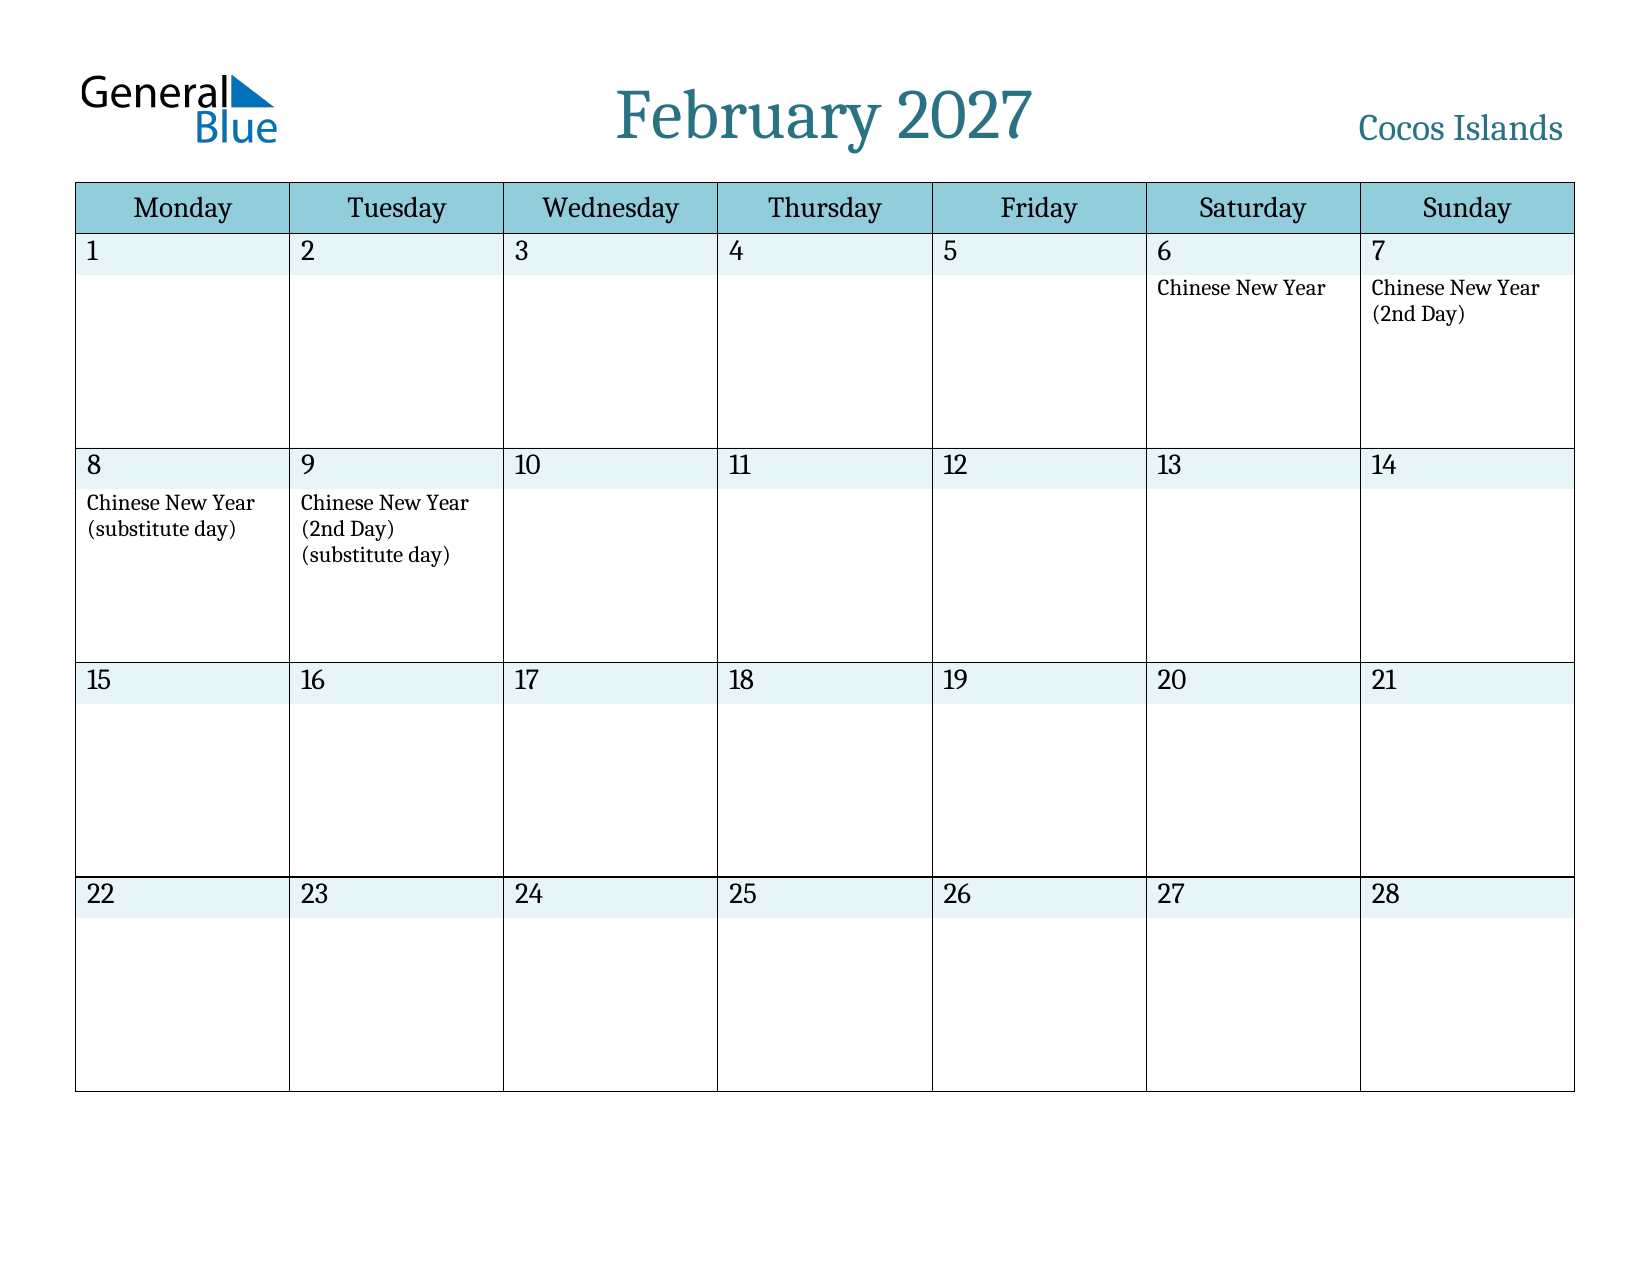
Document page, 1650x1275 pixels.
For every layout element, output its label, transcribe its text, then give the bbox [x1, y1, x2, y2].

table_cell [718, 489, 932, 662]
table_cell 21 [1361, 663, 1574, 704]
table_cell [933, 918, 1146, 1091]
table_cell 10 [504, 449, 717, 489]
table_cell [1361, 489, 1574, 662]
table_cell [933, 275, 1146, 447]
table_cell 3 [504, 234, 717, 275]
table_cell 18 [718, 663, 932, 704]
table_cell [1147, 918, 1360, 1091]
table_cell [290, 704, 503, 876]
table_cell 4 [718, 234, 932, 275]
table_cell Friday [933, 183, 1146, 233]
table_cell 8 [76, 449, 289, 489]
table_cell [718, 704, 932, 876]
table_cell 9 [290, 449, 503, 489]
table_cell [1147, 489, 1360, 662]
table_header [76, 75, 503, 182]
table_cell [290, 918, 503, 1091]
table_cell 16 [290, 663, 503, 704]
table_cell [290, 275, 503, 447]
table_cell 28 [1361, 878, 1574, 918]
table_cell Tuesday [290, 183, 503, 233]
table_cell [504, 489, 717, 662]
table_cell [1147, 704, 1360, 876]
table_cell Sunday [1361, 183, 1574, 233]
table_cell Wednesday [504, 183, 717, 233]
table_cell Saturday [1147, 183, 1360, 233]
table_cell 27 [1147, 878, 1360, 918]
table_cell [504, 918, 717, 1091]
table_cell Chinese New Year (2nd Day) [1361, 275, 1574, 447]
table_header February 2027 [504, 75, 1146, 182]
table_cell 24 [504, 878, 717, 918]
table_header Cocos Islands [1146, 75, 1574, 182]
table_cell 7 [1361, 234, 1574, 275]
table_cell 6 [1147, 234, 1360, 275]
table_cell [76, 918, 289, 1091]
table_cell 19 [933, 663, 1146, 704]
table_cell Chinese New Year (2nd Day) (substitute day) [290, 489, 503, 662]
table_cell 13 [1147, 449, 1360, 489]
table_cell [76, 704, 289, 876]
table_cell Monday [76, 183, 289, 233]
table_cell 1 [76, 234, 289, 275]
table_cell 11 [718, 449, 932, 489]
table_cell 14 [1361, 449, 1574, 489]
table_cell [76, 275, 289, 447]
table_cell [718, 275, 932, 447]
table_cell Chinese New Year [1147, 275, 1360, 447]
table_cell 2 [290, 234, 503, 275]
table_cell [718, 918, 932, 1091]
table_cell 23 [290, 878, 503, 918]
table_cell 20 [1147, 663, 1360, 704]
table_cell 17 [504, 663, 717, 704]
table_cell [1361, 704, 1574, 876]
table_cell [504, 275, 717, 447]
table_cell Chinese New Year (substitute day) [76, 489, 289, 662]
table_cell Thursday [718, 183, 932, 233]
table_cell 12 [933, 449, 1146, 489]
table_cell 15 [76, 663, 289, 704]
table_cell [933, 489, 1146, 662]
table_cell [933, 704, 1146, 876]
table_cell 5 [933, 234, 1146, 275]
table_cell 22 [76, 878, 289, 918]
table_cell [504, 704, 717, 876]
table_cell 26 [933, 878, 1146, 918]
table_cell [1361, 918, 1574, 1091]
table_cell 25 [718, 878, 932, 918]
picture [81, 75, 277, 143]
